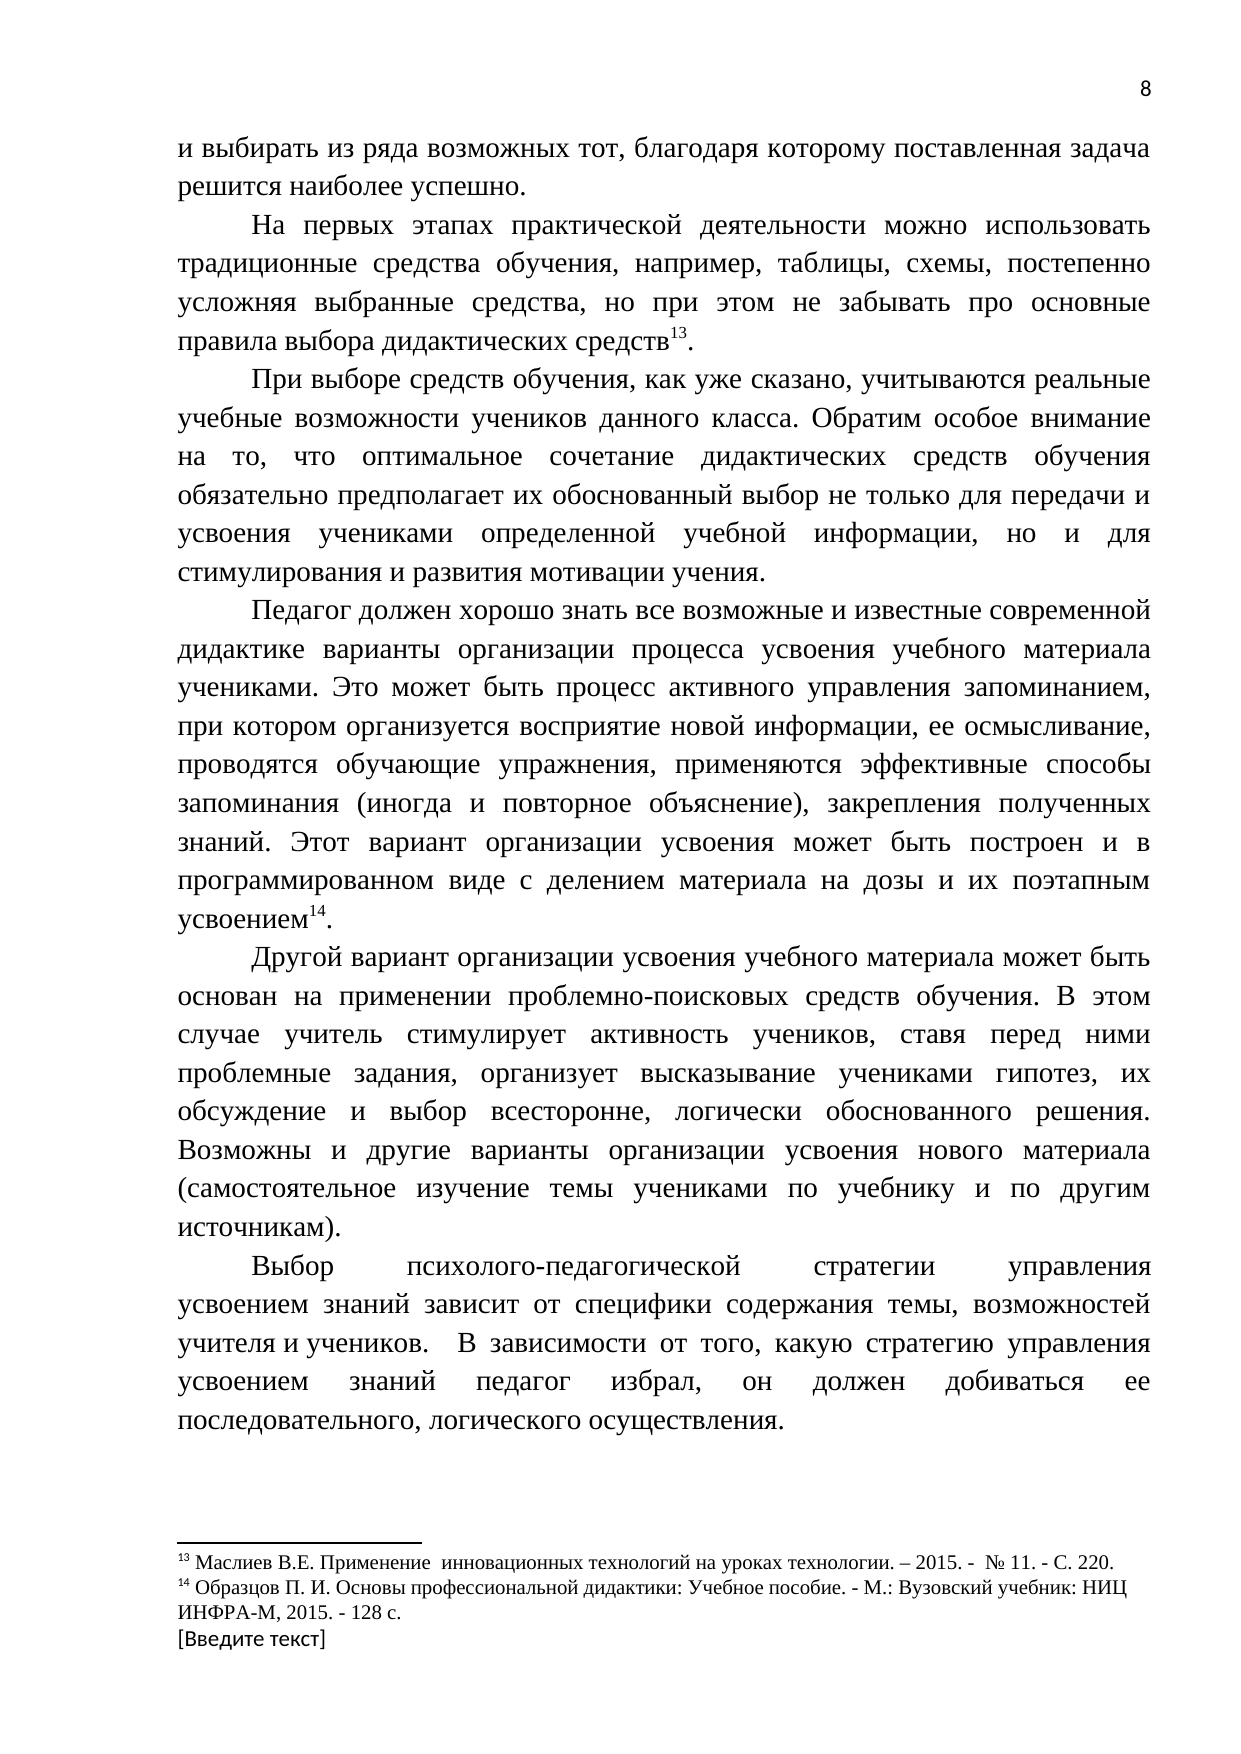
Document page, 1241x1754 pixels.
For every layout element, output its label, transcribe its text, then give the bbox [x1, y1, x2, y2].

list При выборе средств обучения, как уже сказано, учитываются реальные учебные возможности учеников данного класса. Обратим особое внимание на то, что оптимальное сочетание дидактических средств обучения обязательно предполагает их обоснованный выбор не только для передачи и усвоения учениками определенной учебной информации, но и для стимулирования и развития мотивации учения. [177, 361, 1152, 587]
list Выбор психолого-педагогической стратегии управления усвоением знаний зависит от специфики содержания темы, возможностей учителя и учеников. В зависимости от того, какую стратегию управления усвоением знаний педагог избрал, он должен добиваться ее последовательного, логического осуществления. [177, 1248, 1152, 1435]
list Педагог должен хорошо знать все возможные и известные современной дидактике варианты организации процесса усвоения учебного материала учениками. Это может быть процесс активного управления запоминанием, при котором организуется восприятие новой информации, ее осмысливание, проводятся обучающие упражнения, применяются эффективные способы запоминания (иногда и повторное объяснение), закрепления полученных знаний. Этот вариант организации усвоения может быть построен и в программированном виде с делением материала на дозы и их поэтапным усвоением. [177, 592, 1152, 934]
list Другой вариант организации усвоения учебного материала может быть основан на применении проблемно-поисковых средств обучения. В этом случае учитель стимулирует активность учеников, ставя перед ними проблемные задания, организует высказывание учениками гипотез, их обсуждение и выбор всесторонне, логически обоснованного решения. Возможны и другие варианты организации усвоения нового материала (самостоятельное изучение темы учениками по учебнику и по другим источникам). [177, 939, 1152, 1243]
list На первых этапах практической деятельности можно использовать традиционные средства обучения, например, таблицы, схемы, постепенно усложняя выбранные средства, но при этом не забывать про основные правила выбора дидактических средств. [177, 207, 1152, 356]
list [177, 130, 1152, 202]
